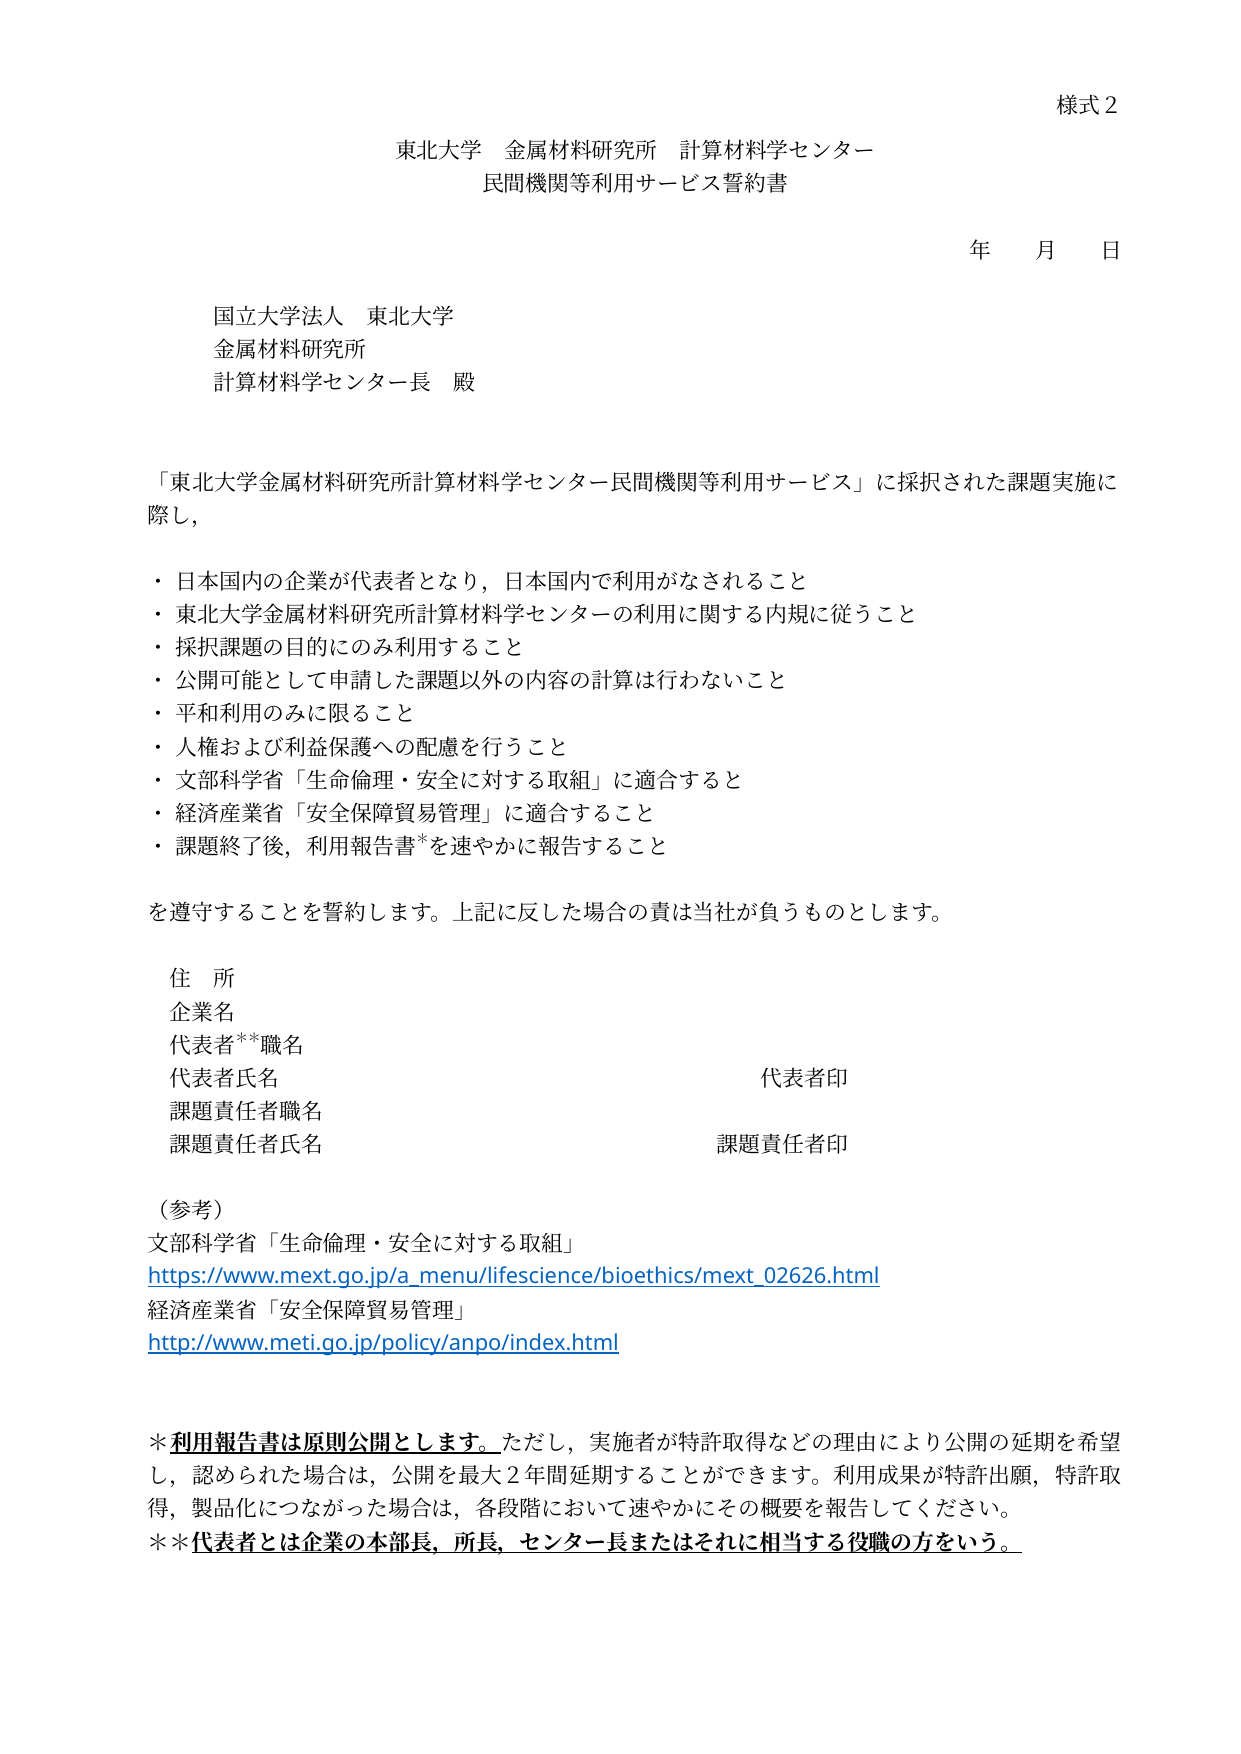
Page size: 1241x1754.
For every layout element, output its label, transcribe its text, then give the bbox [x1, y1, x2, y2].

text 東北大学 金属材料研究所 計算材料学センター [148, 133, 1122, 166]
text ・ 東北大学金属材料研究所計算材料学センターの利用に関する内規に従うこと [148, 596, 1122, 629]
text 課題責任者氏名 課題責任者印 [148, 1126, 1122, 1159]
text 国立大学法人 東北大学 [213, 298, 1122, 331]
text ・ 平和利用のみに限ること [148, 696, 1122, 729]
text ・ 採択課題の目的にのみ利用すること [148, 629, 1122, 663]
text http://www.meti.go.jp/policy/anpo/index.html [148, 1325, 1122, 1358]
text ・ 経済産業省「安全保障貿易管理」に適合すること [148, 795, 1122, 828]
text 課題責任者職名 [148, 1093, 1122, 1126]
text 住 所 [148, 961, 1122, 994]
text 代表者氏名 代表者印 [148, 1060, 1122, 1093]
text 民間機関等利用サービス誓約書 [148, 166, 1122, 199]
text https://www.mext.go.jp/a_menu/lifescience/bioethics/mext_02626.html [148, 1259, 1122, 1292]
text 代表者＊＊職名 [148, 1027, 1122, 1060]
text 計算材料学センター長 殿 [213, 364, 1122, 398]
text 企業名 [148, 994, 1122, 1027]
text 年 月 日 [148, 232, 1122, 265]
text 経済産業省「安全保障貿易管理」 [148, 1292, 1122, 1325]
text ・ 公開可能として申請した課題以外の内容の計算は行わないこと [148, 663, 1122, 696]
text ・ 日本国内の企業が代表者となり，日本国内で利用がなされること [148, 563, 1122, 596]
text （参考） [148, 1193, 1122, 1226]
text 文部科学省「生命倫理・安全に対する取組」 [148, 1226, 1122, 1259]
text 金属材料研究所 [213, 331, 1122, 364]
text ・ 課題終了後，利用報告書＊を速やかに報告すること [148, 828, 1122, 861]
text ・ 人権および利益保護への配慮を行うこと [148, 729, 1122, 762]
text 「東北大学金属材料研究所計算材料学センター民間機関等利用サービス」に採択された課題実施に際し， [148, 464, 1122, 530]
text ＊利用報告書は原則公開とします。ただし，実施者が特許取得などの理由により公開の延期を希望し，認められた場合は，公開を最大２年間延期することができます。利用成果が特許出願，特許取得，製品化につながった場合は，各段階において速やかにその概要を報告してください。 [148, 1424, 1122, 1524]
text ・ 文部科学省「生命倫理・安全に対する取組」に適合すると [148, 762, 1122, 795]
text ＊＊代表者とは企業の本部長，所長，センター長またはそれに相当する役職の方をいう。 [148, 1524, 1122, 1557]
text を遵守することを誓約します。上記に反した場合の責は当社が負うものとします。 [148, 894, 1122, 928]
